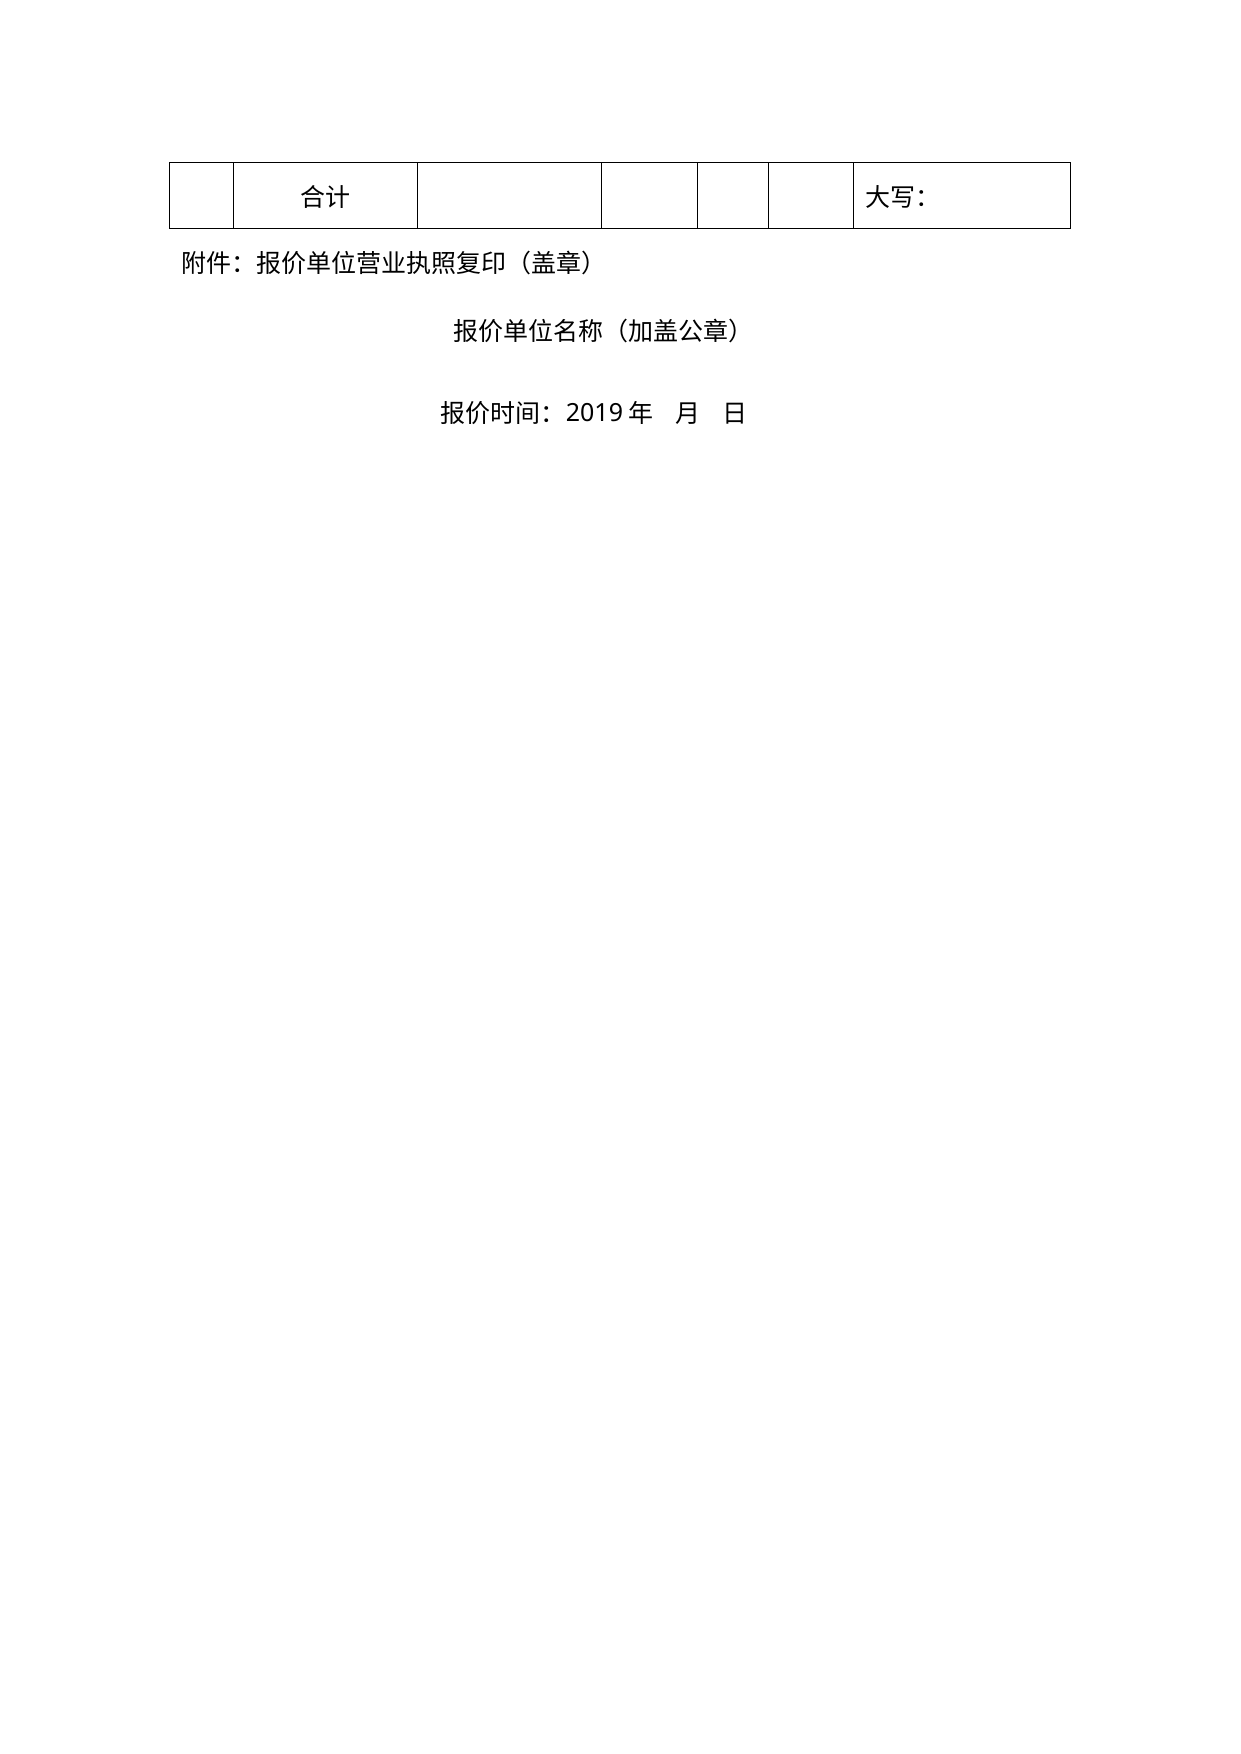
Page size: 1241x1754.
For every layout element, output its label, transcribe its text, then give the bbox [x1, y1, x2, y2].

table_cell 报价单位名称（加盖公章） [170, 294, 1071, 366]
table_cell [602, 163, 697, 228]
table_cell [170, 163, 233, 228]
table_cell [698, 163, 768, 228]
table_cell [769, 163, 853, 228]
table_cell 大写： [854, 163, 1070, 228]
table_cell [418, 163, 601, 228]
table_cell 附件：报价单位营业执照复印（盖章） [170, 229, 1071, 294]
table_cell 报价时间：2019年 月 日 [170, 366, 1071, 457]
table_cell 合计 [234, 163, 417, 228]
